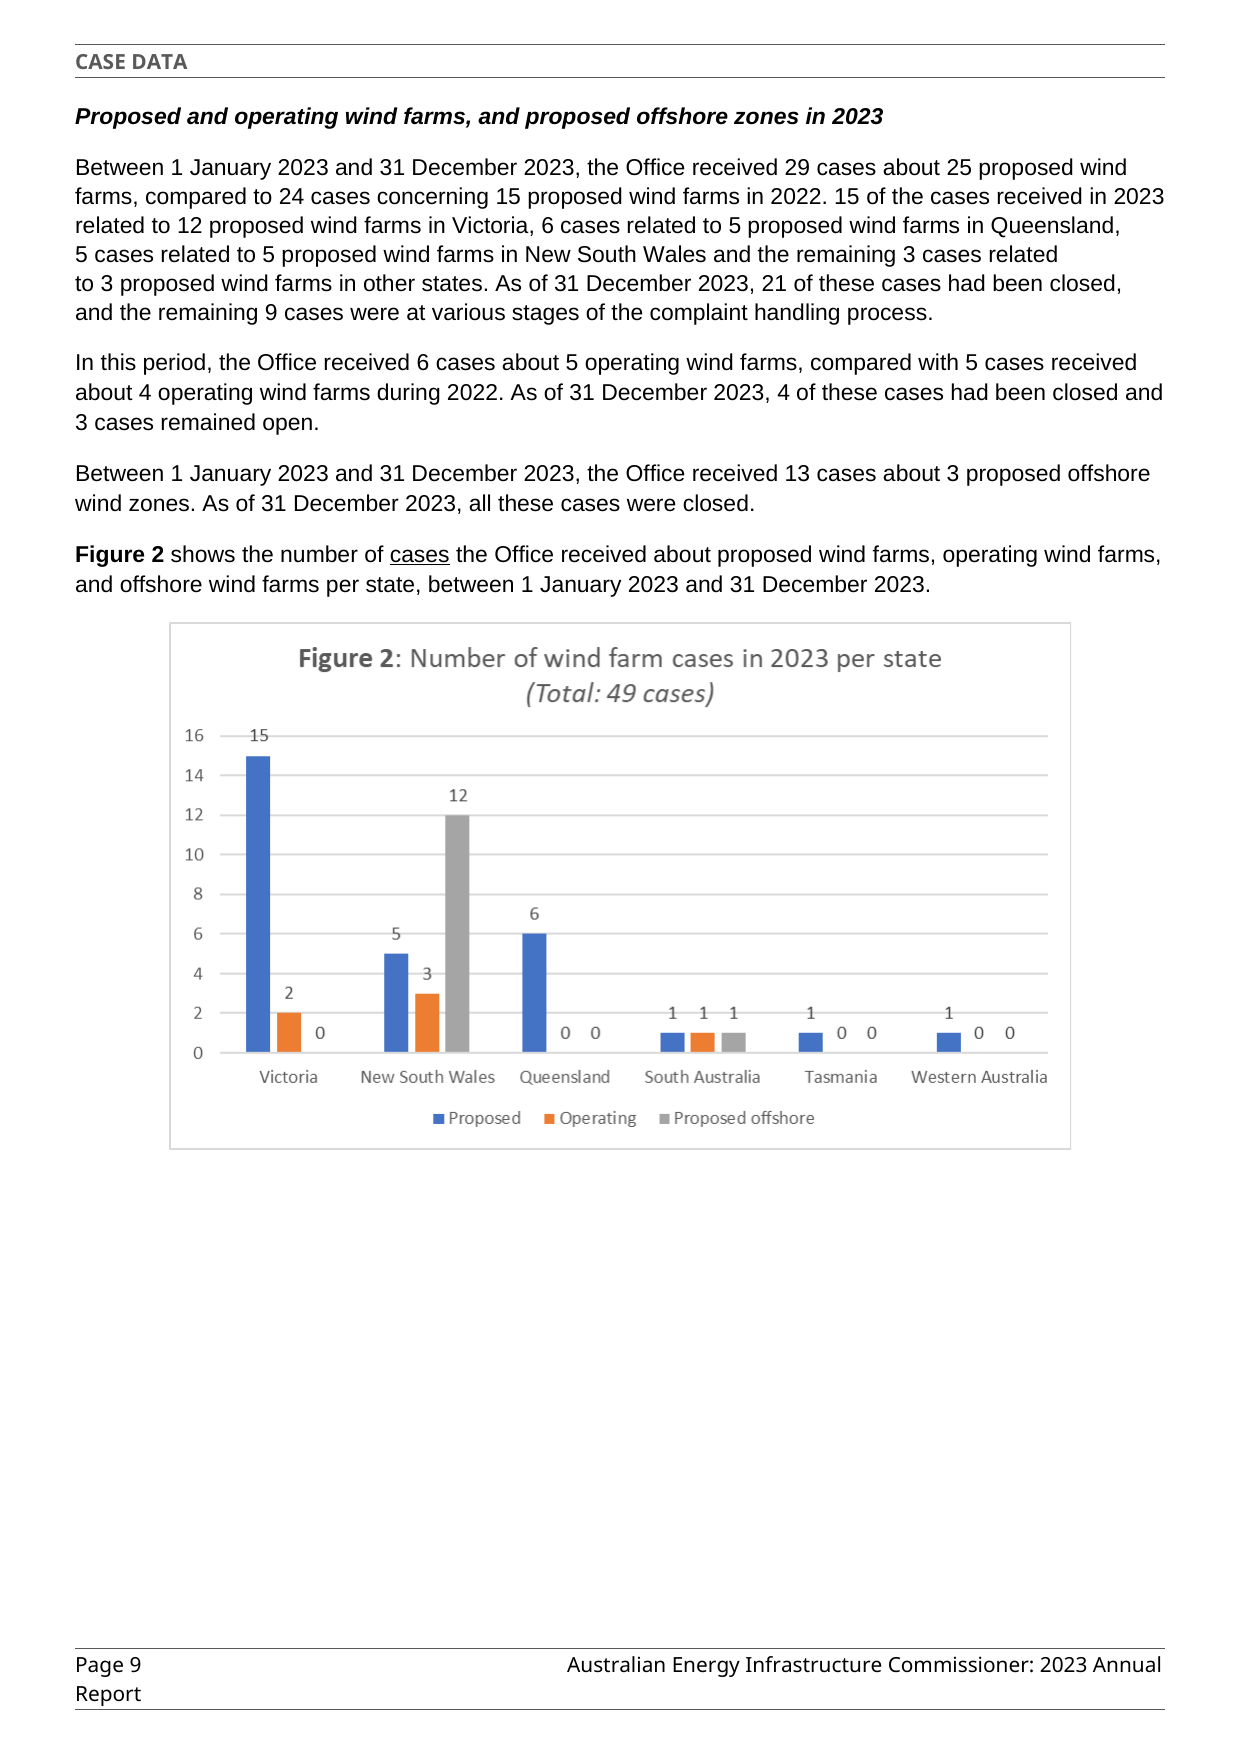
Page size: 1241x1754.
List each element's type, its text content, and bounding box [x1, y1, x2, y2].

text Between 1 January 2023 and 31 December 2023, the Office received 29 cases about 25 proposed wind farms, compared to 24 cases concerning 15 proposed wind farms in 2022. 15 of the cases received in 2023 related to 12 proposed wind farms in Victoria, 6 cases related to 5 proposed wind farms in Queensland, 5 cases related to 5 proposed wind farms in New South Wales and the remaining 3 cases related to 3 proposed wind farms in other states. As of 31 December 2023, 21 of these cases had been closed, and the remaining 9 cases were at various stages of the complaint handling process. [75, 154, 1165, 325]
text In this period, the Office received 6 cases about 5 operating wind farms, compared with 5 cases received about 4 operating wind farms during 2022. As of 31 December 2023, 4 of these cases had been closed and 3 cases remained open. [75, 348, 1165, 435]
text Between 1 January 2023 and 31 December 2023, the Office received 13 cases about 3 proposed offshore wind zones. As of 31 December 2023, all these cases were closed. [75, 460, 1165, 517]
subtitle Proposed and operating wind farms, and proposed offshore zones in 2023 [75, 103, 1165, 129]
text Figure 2 shows the number of cases the Office received about proposed wind farms, operating wind farms, and offshore wind farms per state, between 1 January 2023 and 31 December 2023. [75, 541, 1165, 598]
picture [169, 622, 1072, 1150]
